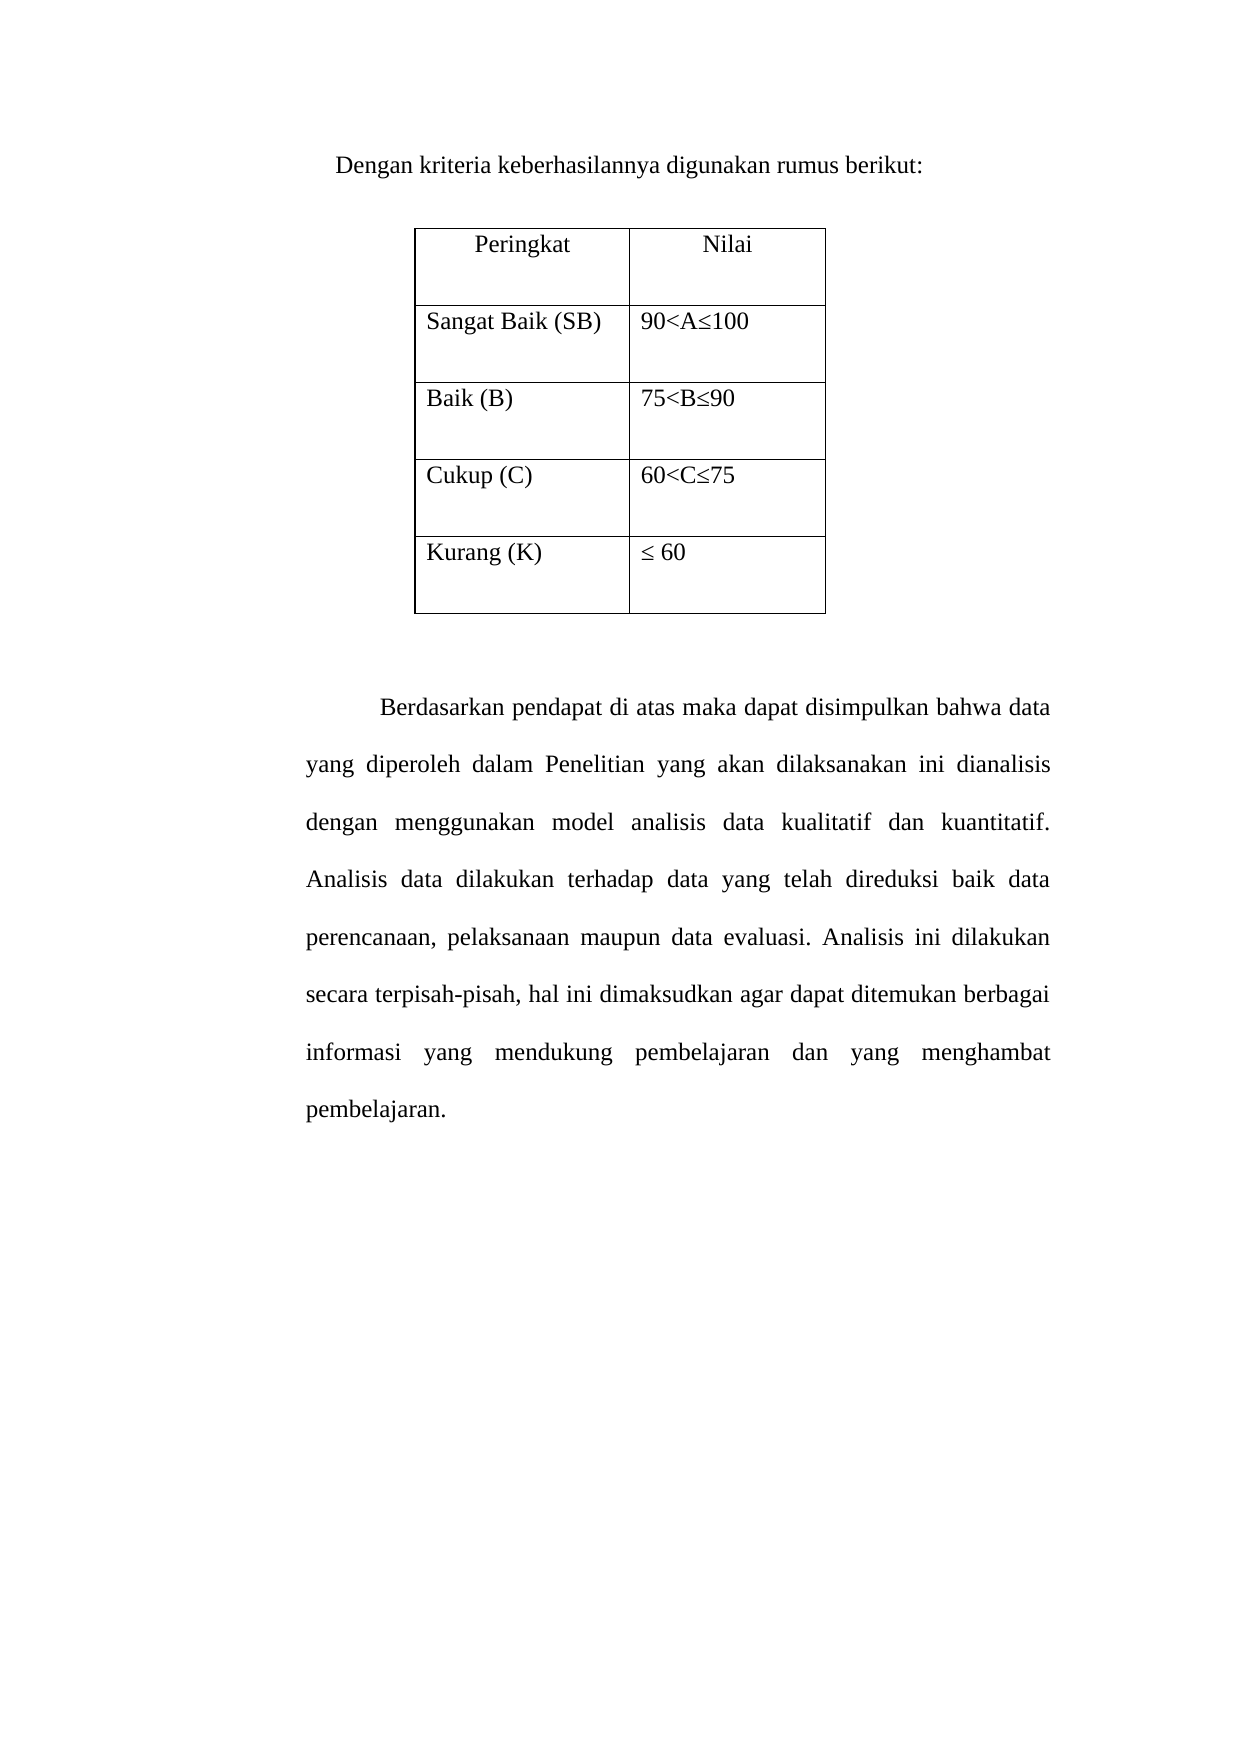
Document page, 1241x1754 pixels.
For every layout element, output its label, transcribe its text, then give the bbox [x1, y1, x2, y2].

table_cell Cukup (C) [416, 460, 629, 536]
table_cell 90<A≤100 [630, 306, 825, 382]
table_cell 75<B≤90 [630, 383, 825, 459]
list Dengan kriteria keberhasilannya digunakan rumus berikut: [306, 150, 1053, 179]
table_cell Kurang (K) [416, 537, 629, 613]
text Berdasarkan pendapat di atas maka dapat disimpulkan bahwa data yang diperoleh dalam Penelitian yang akan dilaksanakan ini dianalisis dengan menggunakan model analisis data kualitatif dan kuantitatif. Analisis data dilakukan terhadap data yang telah direduksi baik data perencanaan, pelaksanaan maupun data evaluasi. Analisis ini dilakukan secara terpisah-pisah, hal ini dimaksudkan agar dapat ditemukan berbagai informasi yang mendukung pembelajaran dan yang menghambat pembelajaran. [306, 692, 1051, 1123]
table_cell Sangat Baik (SB) [416, 306, 629, 382]
table_cell Baik (B) [416, 383, 629, 459]
table_cell ≤ 60 [630, 537, 825, 613]
table_header Peringkat [416, 229, 629, 305]
table_header Nilai [630, 229, 825, 305]
table_cell 60<C≤75 [630, 460, 825, 536]
